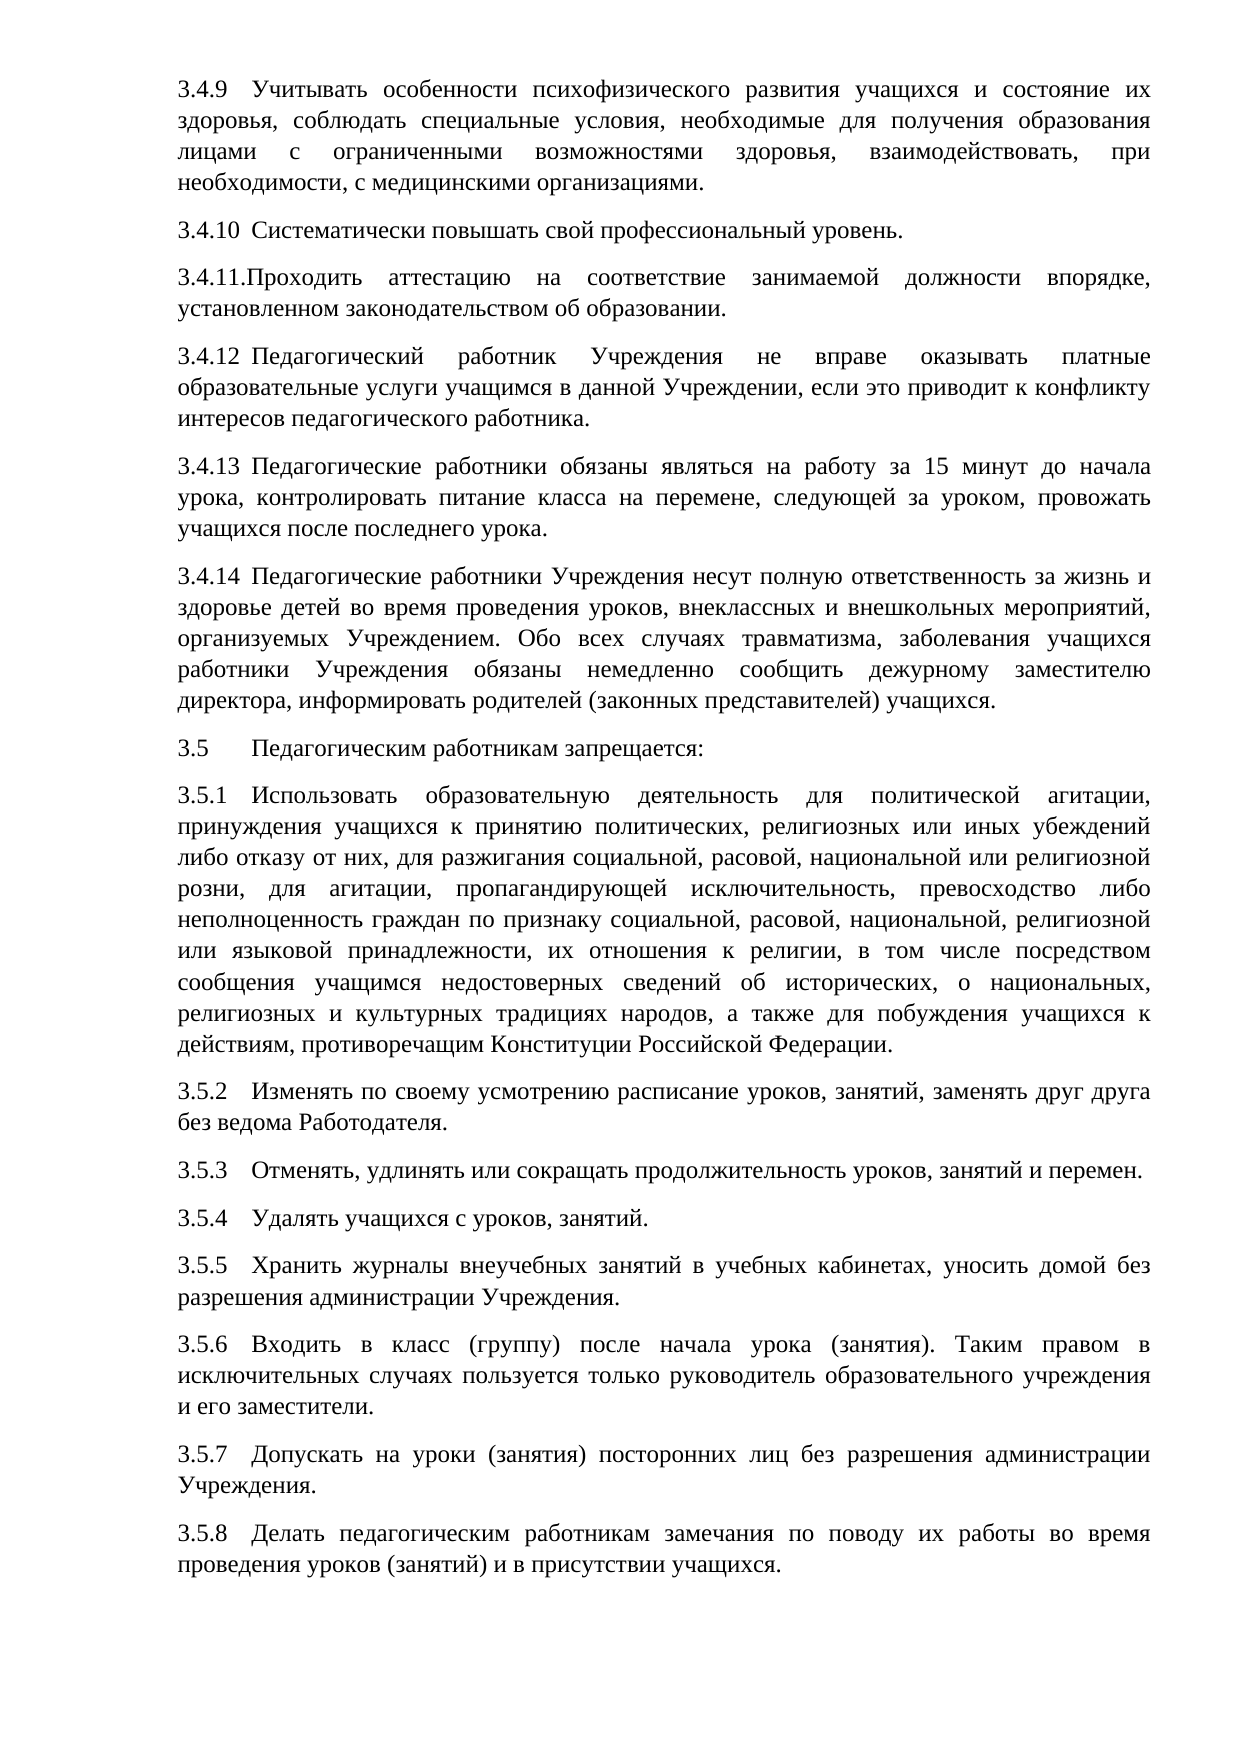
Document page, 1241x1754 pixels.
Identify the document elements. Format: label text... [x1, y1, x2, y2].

text 3.4.13 Педагогические работники обязаны являться на работу за 15 минут до начала урока, контролировать питание класса на перемене, следующей за уроком, провожать учащихся после последнего урока. [177, 451, 1152, 542]
text 3.4.9 Учитывать особенности психофизического развития учащихся и состояние их здоровья, соблюдать специальные условия, необходимые для получения образования лицами с ограниченными возможностями здоровья, взаимодействовать, при необходимости, с медицинскими организациями. [177, 74, 1152, 196]
text 3.4.14 Педагогические работники Учреждения несут полную ответственность за жизнь и здоровье детей во время проведения уроков, внеклассных и внешкольных мероприятий, организуемых Учреждением. Обо всех случаях травматизма, заболевания учащихся работники Учреждения обязаны немедленно сообщить дежурному заместителю директора, информировать родителей (законных представителей) учащихся. [177, 561, 1152, 714]
text 3.5.2 Изменять по своему усмотрению расписание уроков, занятий, заменять друг друга без ведома Работодателя. [177, 1076, 1152, 1136]
text 3.5.3 Отменять, удлинять или сокращать продолжительность уроков, занятий и перемен. [177, 1155, 1152, 1184]
text 3.5.6 Входить в класс (группу) после начала урока (занятия). Таким правом в исключительных случаях пользуется только руководитель образовательного учреждения и его заместители. [177, 1329, 1152, 1420]
text 3.4.12 Педагогический работник Учреждения не вправе оказывать платные образовательные услуги учащимся в данной Учреждении, если это приводит к конфликту интересов педагогического работника. [177, 341, 1152, 432]
text 3.5 Педагогическим работникам запрещается: [177, 733, 1152, 761]
text 3.5.7 Допускать на уроки (занятия) посторонних лиц без разрешения администрации Учреждения. [177, 1439, 1152, 1499]
text 3.5.1 Использовать образовательную деятельность для политической агитации, принуждения учащихся к принятию политических, религиозных или иных убеждений либо отказу от них, для разжигания социальной, расовой, национальной или религиозной розни, для агитации, пропагандирующей исключительность, превосходство либо неполноценность граждан по признаку социальной, расовой, национальной, религиозной или языковой принадлежности, их отношения к религии, в том числе посредством сообщения учащимся недостоверных сведений об исторических, о национальных, религиозных и культурных традициях народов, а также для побуждения учащихся к действиям, противоречащим Конституции Российской Федерации. [177, 780, 1152, 1057]
text 3.5.5 Хранить журналы внеучебных занятий в учебных кабинетах, уносить домой без разрешения администрации Учреждения. [177, 1251, 1152, 1310]
text 3.4.11.Проходить аттестацию на соответствие занимаемой должности впорядке, установленном законодательством об образовании. [177, 262, 1152, 322]
text 3.4.10 Систематически повышать свой профессиональный уровень. [177, 215, 1152, 243]
text 3.5.8 Делать педагогическим работникам замечания по поводу их работы во время проведения уроков (занятий) и в присутствии учащихся. [177, 1518, 1152, 1578]
text 3.5.4 Удалять учащихся с уроков, занятий. [177, 1203, 1152, 1232]
